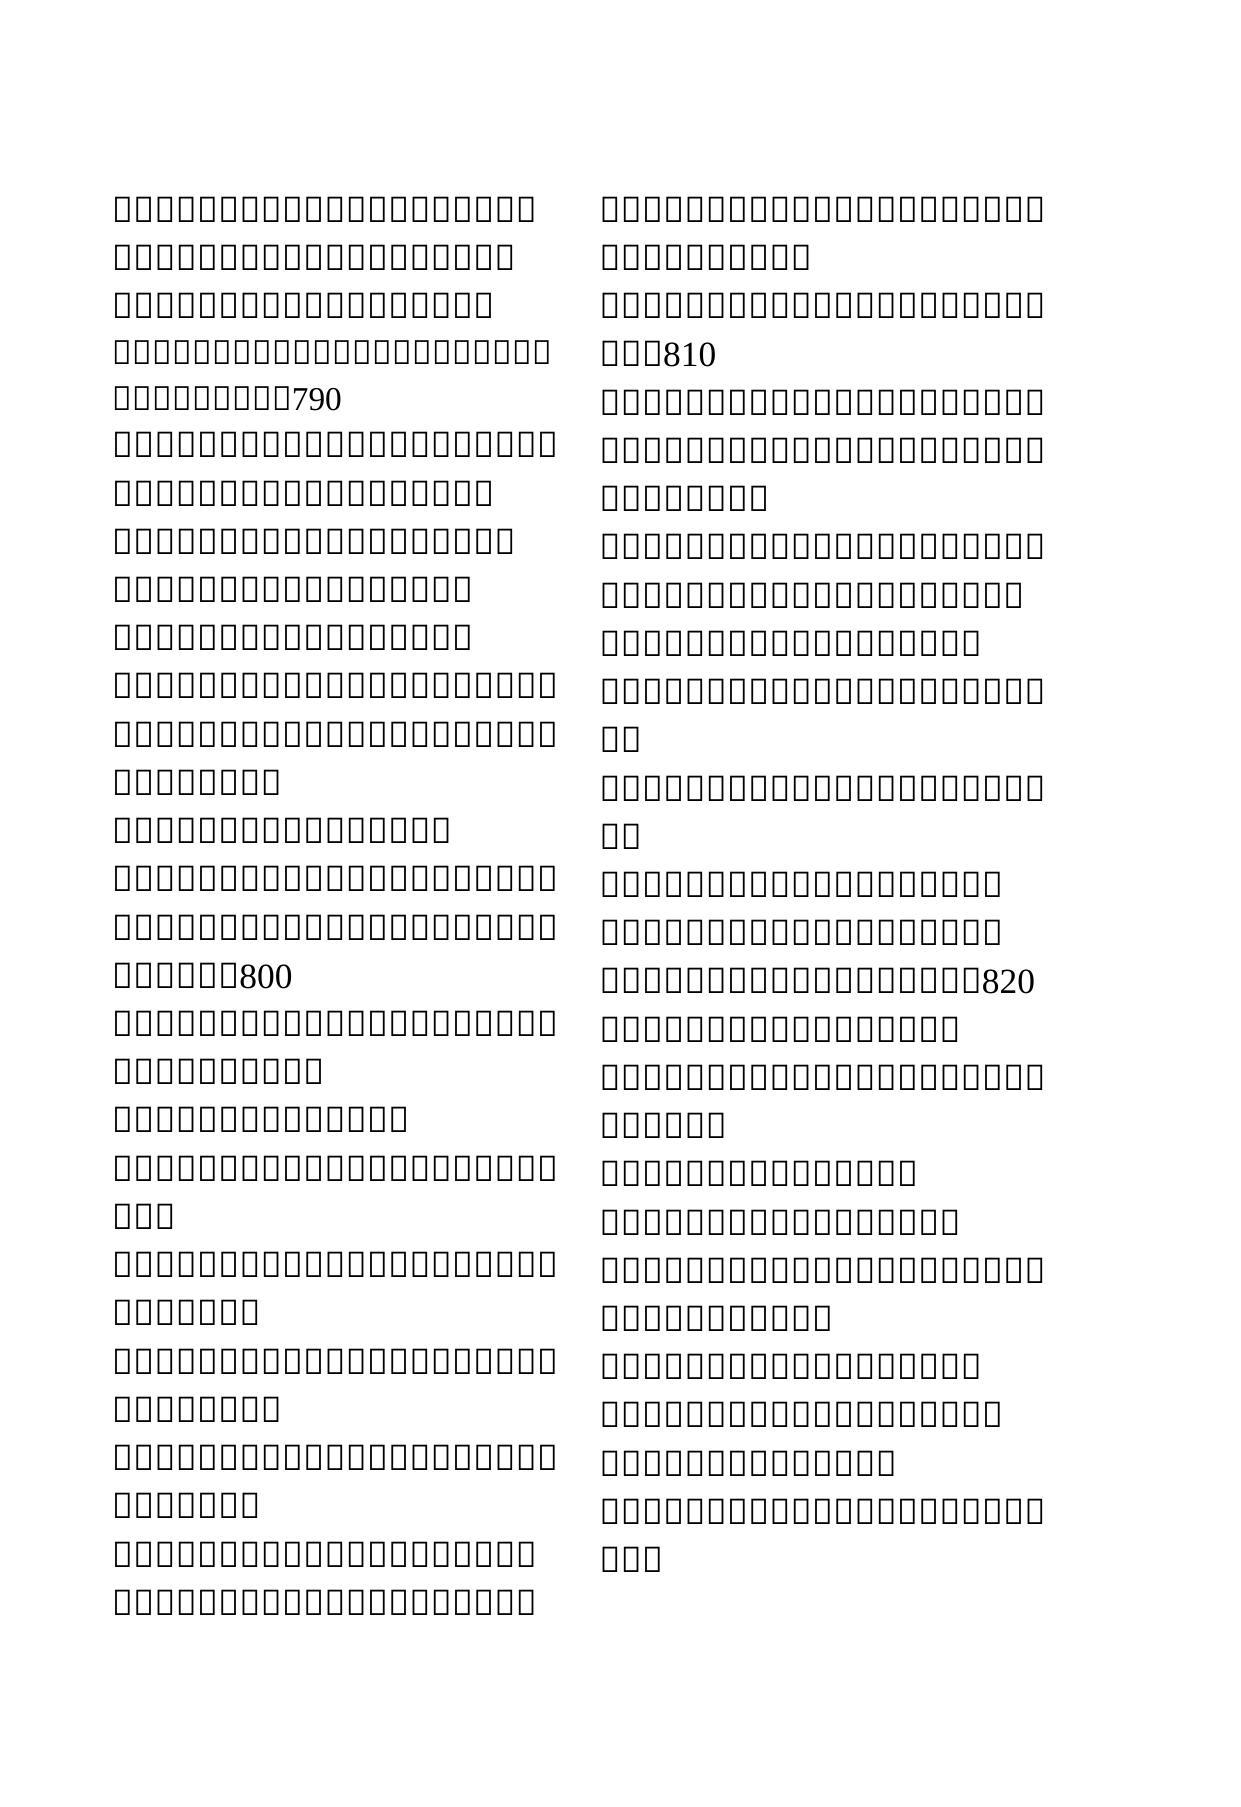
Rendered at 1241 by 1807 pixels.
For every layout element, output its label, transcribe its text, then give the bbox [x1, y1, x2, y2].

text  [599, 859, 1052, 908]
text  [112, 1095, 564, 1143]
text  [599, 1342, 1052, 1390]
text  [599, 667, 1052, 763]
text  [112, 420, 564, 468]
text  [599, 1052, 1052, 1149]
text  [599, 1390, 1052, 1438]
text  [599, 425, 1052, 522]
text  [599, 1438, 1052, 1486]
text  [112, 709, 564, 806]
text  [599, 1197, 1052, 1245]
text  [599, 956, 1052, 1004]
text  [599, 377, 1052, 425]
text  [112, 281, 564, 329]
text  [599, 618, 1052, 667]
text  [112, 564, 564, 613]
text  [112, 1577, 564, 1626]
text  [599, 1486, 1052, 1583]
text  [112, 516, 564, 564]
text  [112, 613, 564, 661]
text  [599, 1149, 1052, 1197]
text  [112, 854, 564, 902]
text  [112, 1143, 564, 1240]
text  [112, 329, 564, 420]
text  [112, 661, 564, 709]
text  [112, 232, 564, 281]
text  [599, 570, 1052, 618]
text  [112, 1433, 564, 1529]
text  [599, 281, 1052, 377]
text  [112, 1529, 564, 1577]
text  [599, 908, 1052, 956]
text  [112, 806, 564, 854]
text  [112, 902, 564, 998]
text  [112, 184, 564, 232]
text  [599, 763, 1052, 859]
text  [599, 522, 1052, 570]
text  [599, 184, 1052, 281]
text  [112, 1240, 564, 1336]
text  [112, 468, 564, 516]
text  [112, 998, 564, 1095]
text  [112, 1336, 564, 1433]
text  [599, 1004, 1052, 1052]
text  [599, 1245, 1052, 1342]
